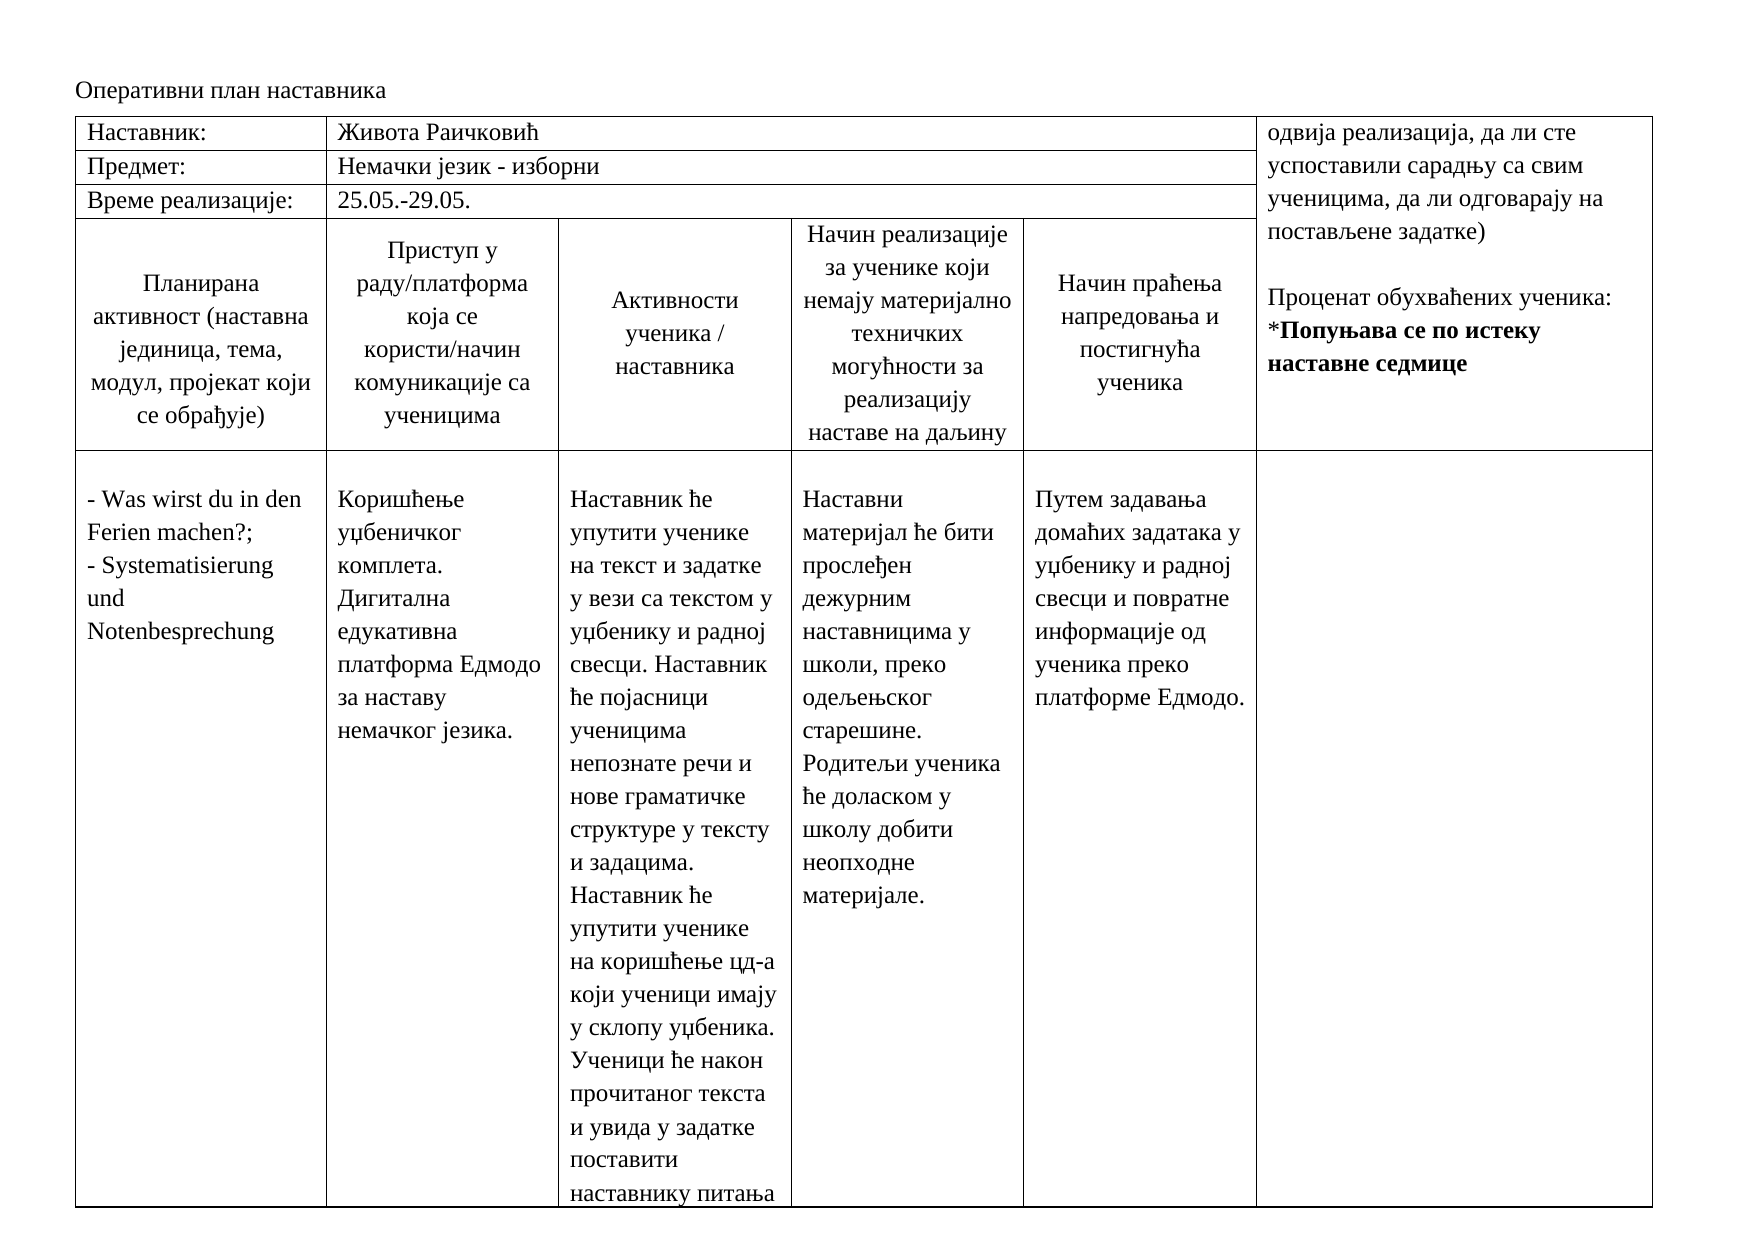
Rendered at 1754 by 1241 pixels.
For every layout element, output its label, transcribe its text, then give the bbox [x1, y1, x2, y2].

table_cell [76, 451, 326, 1206]
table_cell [792, 451, 1023, 1206]
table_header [1257, 117, 1652, 450]
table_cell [1024, 451, 1256, 1206]
table_cell Активности ученика / наставника [559, 219, 791, 450]
table_cell Живота Раичковић [327, 117, 1256, 150]
table_cell Планирана активност (наставна јединица, тема, модул, пројекат који се обрађује) [76, 219, 326, 450]
table_cell Предмет: [76, 151, 326, 184]
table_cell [327, 451, 558, 1206]
table_cell Начин реализације за ученике који немају материјално техничких могућности за реализацију наставе на даљину [792, 219, 1023, 450]
table_cell Немачки језик - изборни [327, 151, 1256, 184]
table_cell Начин праћења напредовања и постигнућа ученика [1024, 219, 1256, 450]
table_cell [1257, 451, 1652, 1206]
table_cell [559, 451, 791, 1206]
table_cell Време реализације: [76, 185, 326, 218]
table_cell 25.05.-29.05. [327, 185, 1256, 218]
table_cell Наставник: [76, 117, 326, 150]
table_cell Приступ у раду/платформа која се користи/начин комуникације са ученицима [327, 219, 558, 450]
